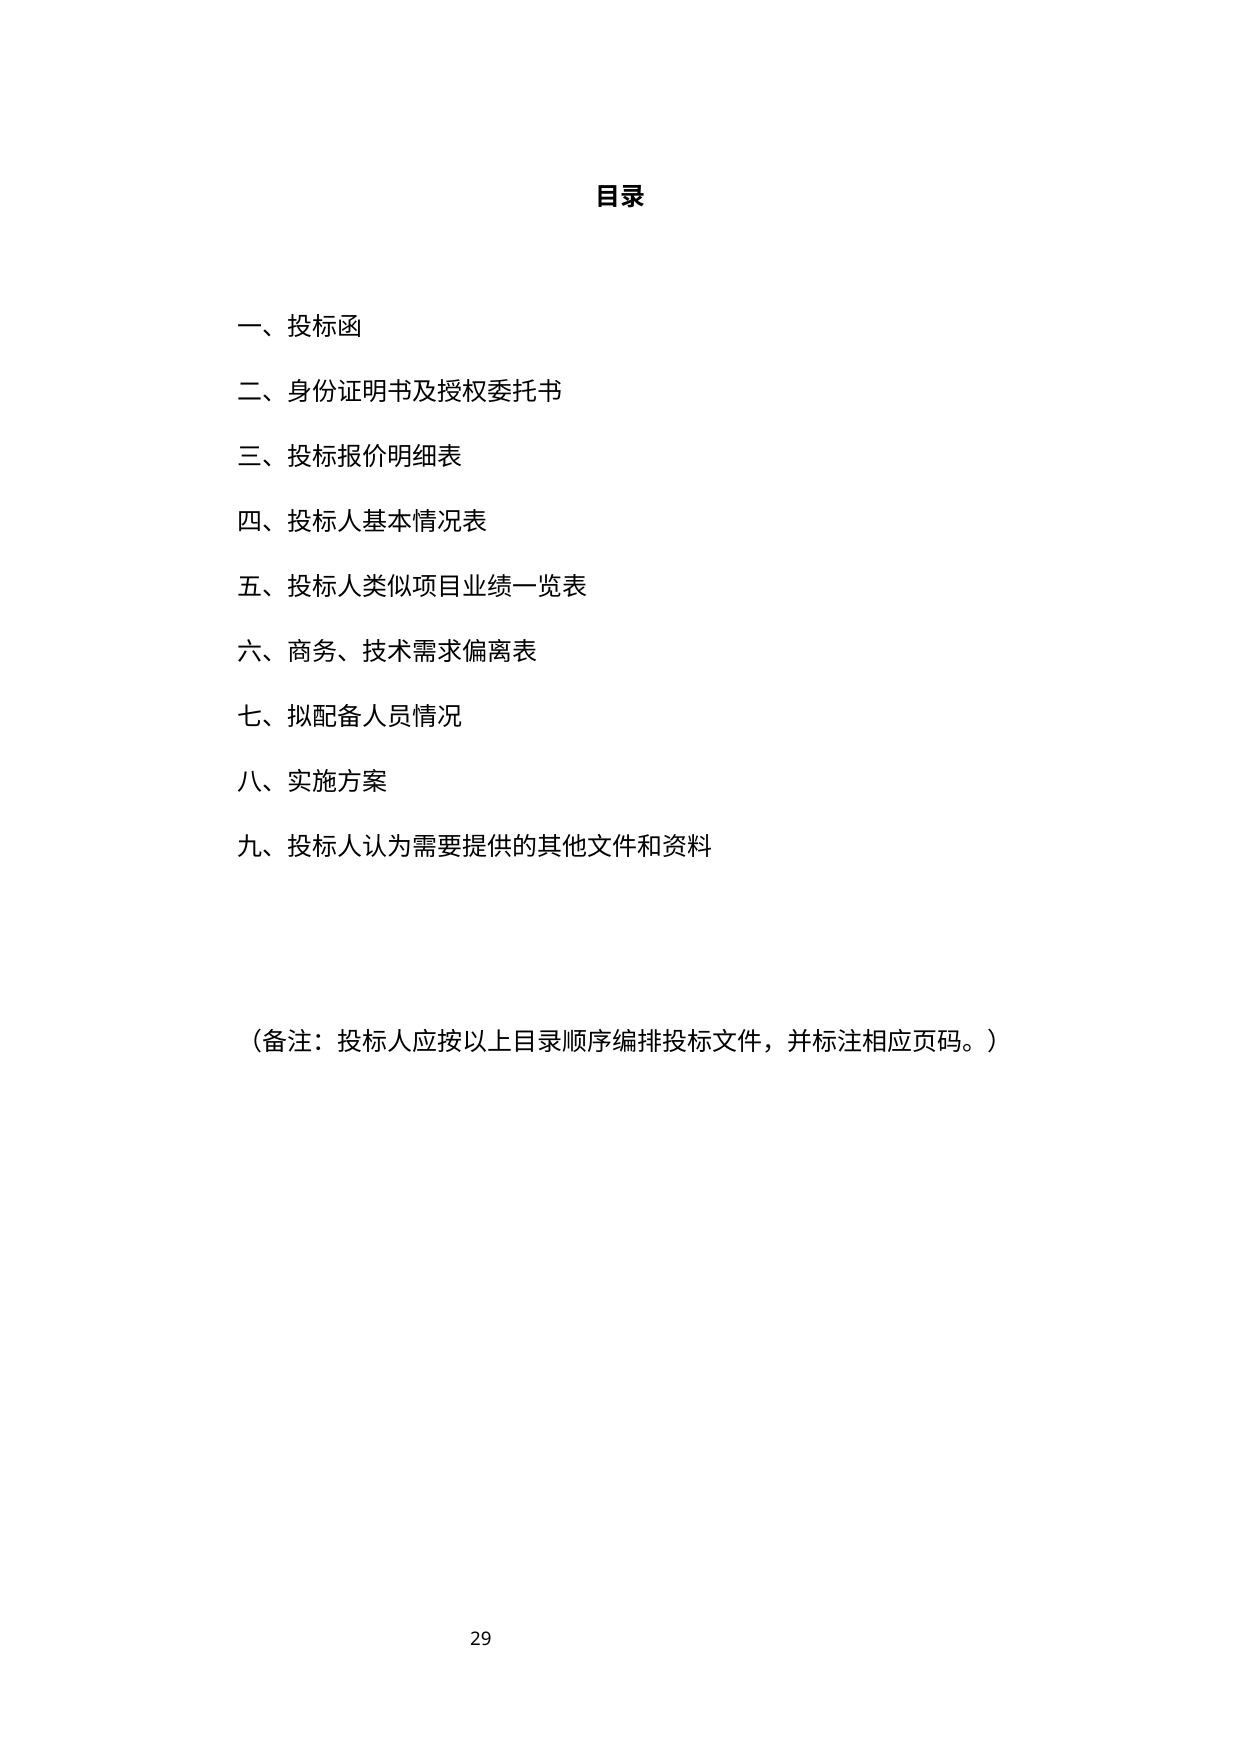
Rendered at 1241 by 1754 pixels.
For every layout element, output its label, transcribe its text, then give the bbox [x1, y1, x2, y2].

text 三、投标报价明细表 [187, 422, 1053, 487]
text 八、实施方案 [187, 747, 1053, 812]
text 一、投标函 [187, 292, 1053, 357]
text 目录 [187, 162, 1053, 227]
text 二、身份证明书及授权委托书 [187, 357, 1053, 422]
text 九、投标人认为需要提供的其他文件和资料 [187, 812, 1053, 877]
text 五、投标人类似项目业绩一览表 [187, 552, 1053, 617]
text （备注：投标人应按以上目录顺序编排投标文件，并标注相应页码。） [187, 1007, 1053, 1072]
text 七、拟配备人员情况 [187, 682, 1053, 747]
text 四、投标人基本情况表 [187, 487, 1053, 552]
text 六、商务、技术需求偏离表 [187, 617, 1053, 682]
